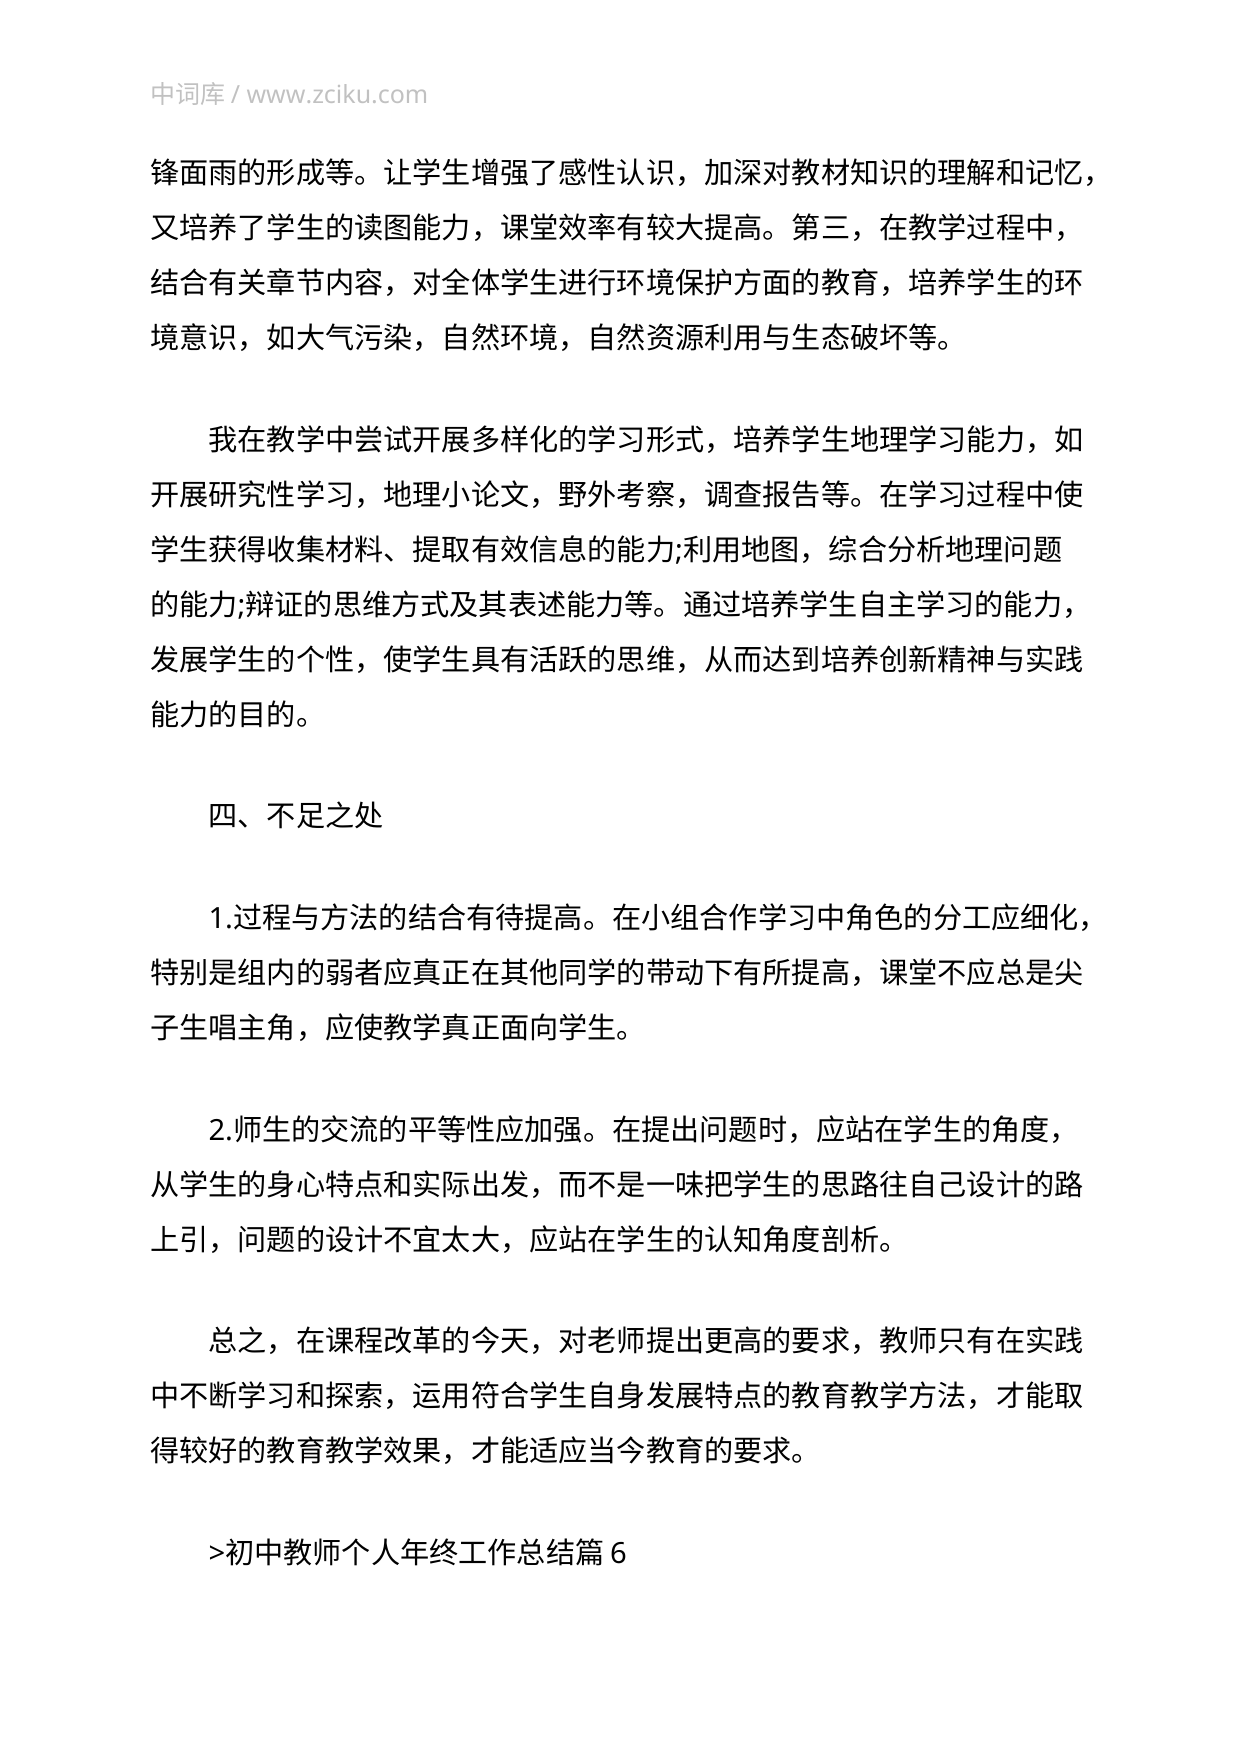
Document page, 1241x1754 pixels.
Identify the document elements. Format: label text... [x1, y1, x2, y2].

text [150, 150, 1090, 357]
text 总之，在课程改革的今天，对老师提出更高的要求，教师只有在实践中不断学习和探索，运用符合学生自身发展特点的教育教学方法，才能取得较好的教育教学效果，才能适应当今教育的要求。 [150, 1318, 1090, 1470]
text 2.师生的交流的平等性应加强。在提出问题时，应站在学生的角度，从学生的身心特点和实际出发，而不是一味把学生的思路往自己设计的路上引，问题的设计不宜太大，应站在学生的认知角度剖析。 [150, 1106, 1090, 1258]
text 1.过程与方法的结合有待提高。在小组合作学习中角色的分工应细化，特别是组内的弱者应真正在其他同学的带动下有所提高，课堂不应总是尖子生唱主角，应使教学真正面向学生。 [150, 895, 1090, 1047]
text 四、不足之处 [150, 793, 1090, 835]
text >初中教师个人年终工作总结篇6 [150, 1529, 1090, 1572]
text 我在教学中尝试开展多样化的学习形式，培养学生地理学习能力，如开展研究性学习，地理小论文，野外考察，调查报告等。在学习过程中使学生获得收集材料、提取有效信息的能力;利用地图，综合分析地理问题的能力;辩证的思维方式及其表述能力等。通过培养学生自主学习的能力，发展学生的个性，使学生具有活跃的思维，从而达到培养创新精神与实践能力的目的。 [150, 416, 1090, 733]
